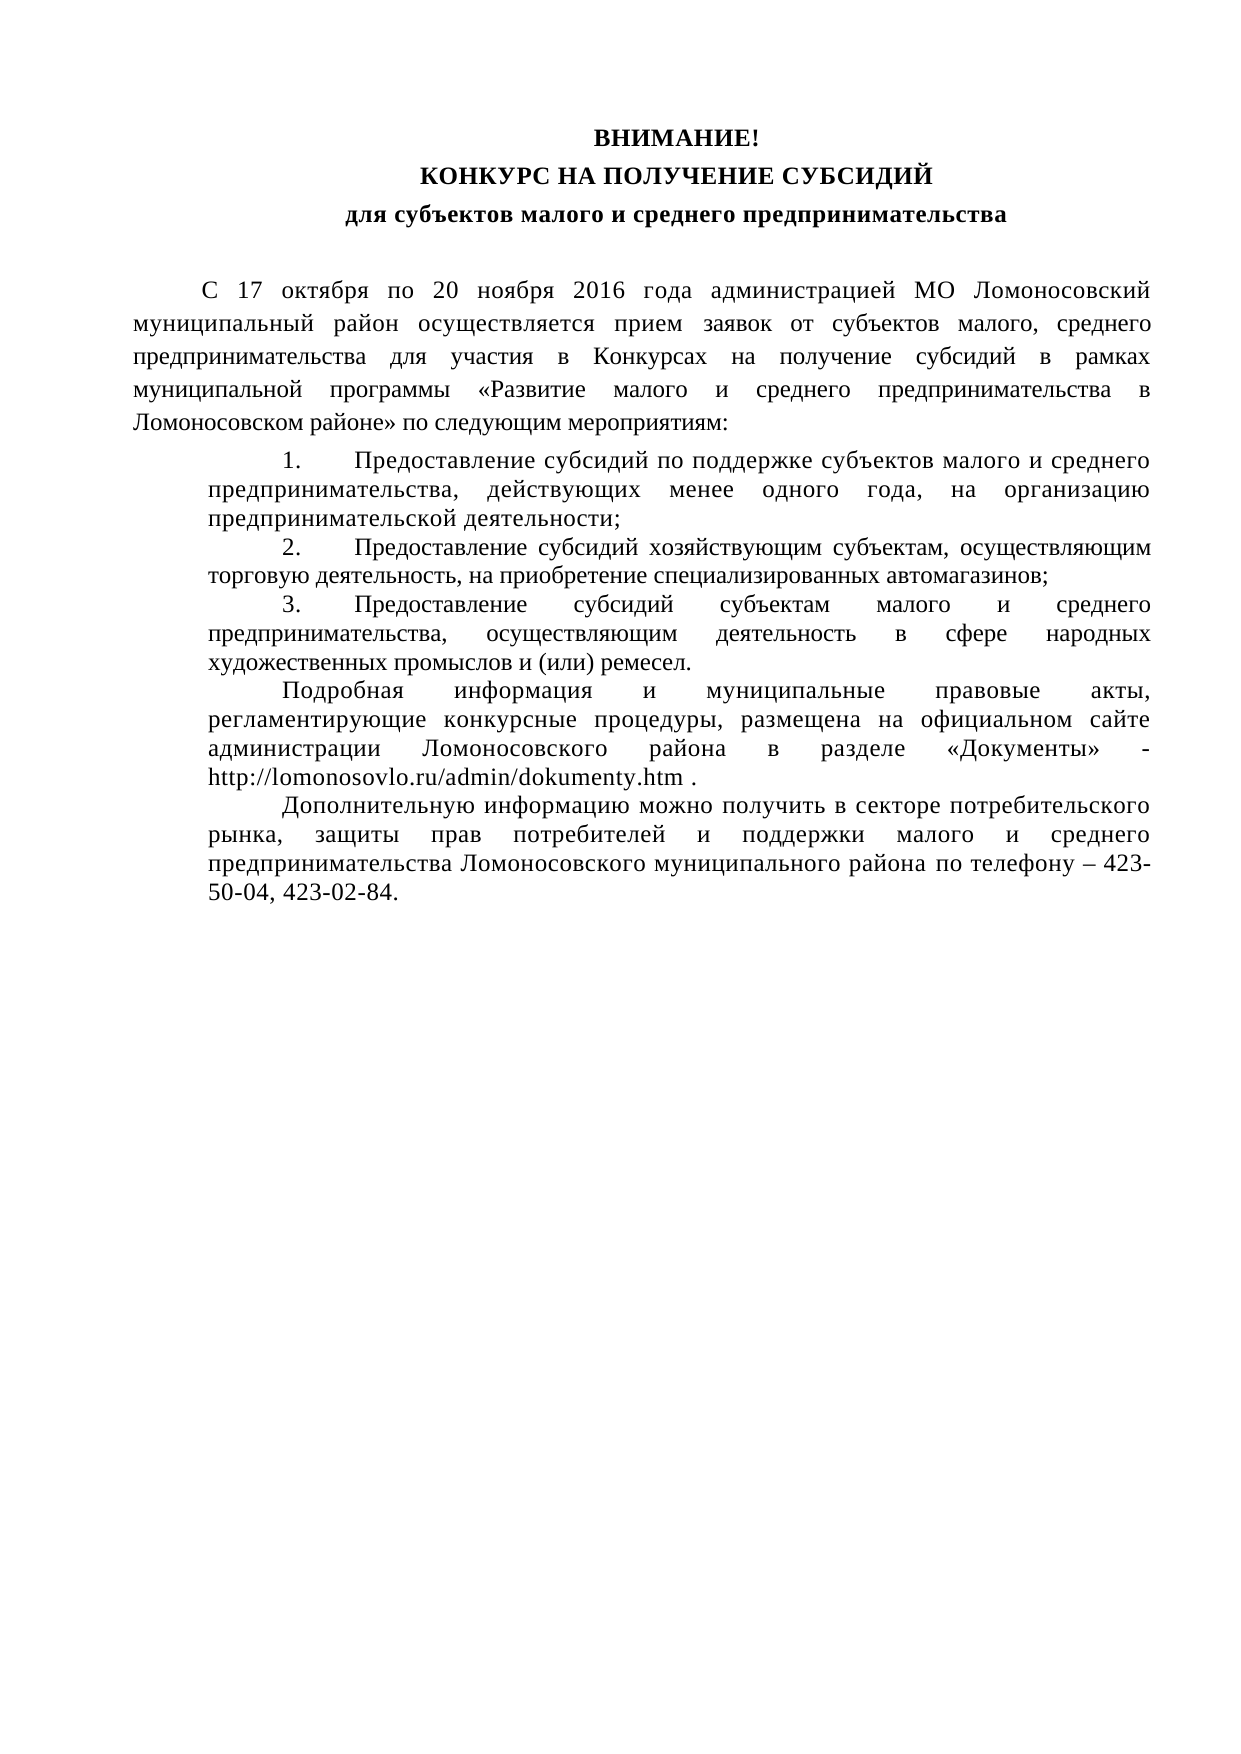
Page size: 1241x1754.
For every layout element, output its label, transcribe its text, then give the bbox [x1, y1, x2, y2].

list Предоставление субсидий субъектам малого и среднего предпринимательства, осуществляющим деятельность в сфере народных художественных промыслов и (или) ремесел. [208, 589, 1152, 675]
list Предоставление субсидий по поддержке субъектов малого и среднего предпринимательства, действующих менее одного года, на организацию предпринимательской деятельности; [208, 445, 1152, 532]
list Дополнительную информацию можно получить в секторе потребительского рынка, защиты прав потребителей и поддержки малого и среднего предпринимательства Ломоносовского муниципального района по телефону – 423-50-04, 423-02-84. [208, 790, 1152, 905]
text для субъектов малого и среднего предпринимательства [133, 199, 1152, 228]
text ВНИМАНИЕ! [133, 123, 1152, 152]
list Подробная информация и муниципальные правовые акты, регламентирующие конкурсные процедуры, размещена на официальном сайте администрации Ломоносовского района в разделе «Документы» - http://lomonosovlo.ru/admin/dokumenty.htm . [208, 675, 1152, 790]
list Предоставление субсидий хозяйствующим субъектам, осуществляющим торговую деятельность, на приобретение специализированных автомагазинов; [208, 532, 1152, 589]
text С 17 октября по 20 ноября 2016 года администрацией МО Ломоносовский муниципальный район осуществляется прием заявок от субъектов малого, среднего предпринимательства для участия в Конкурсах на получение субсидий в рамках муниципальной программы «Развитие малого и среднего предпринимательства в Ломоносовском районе» по следующим мероприятиям: [133, 275, 1152, 436]
text КОНКУРС НА ПОЛУЧЕНИЕ СУБСИДИЙ [133, 161, 1152, 190]
